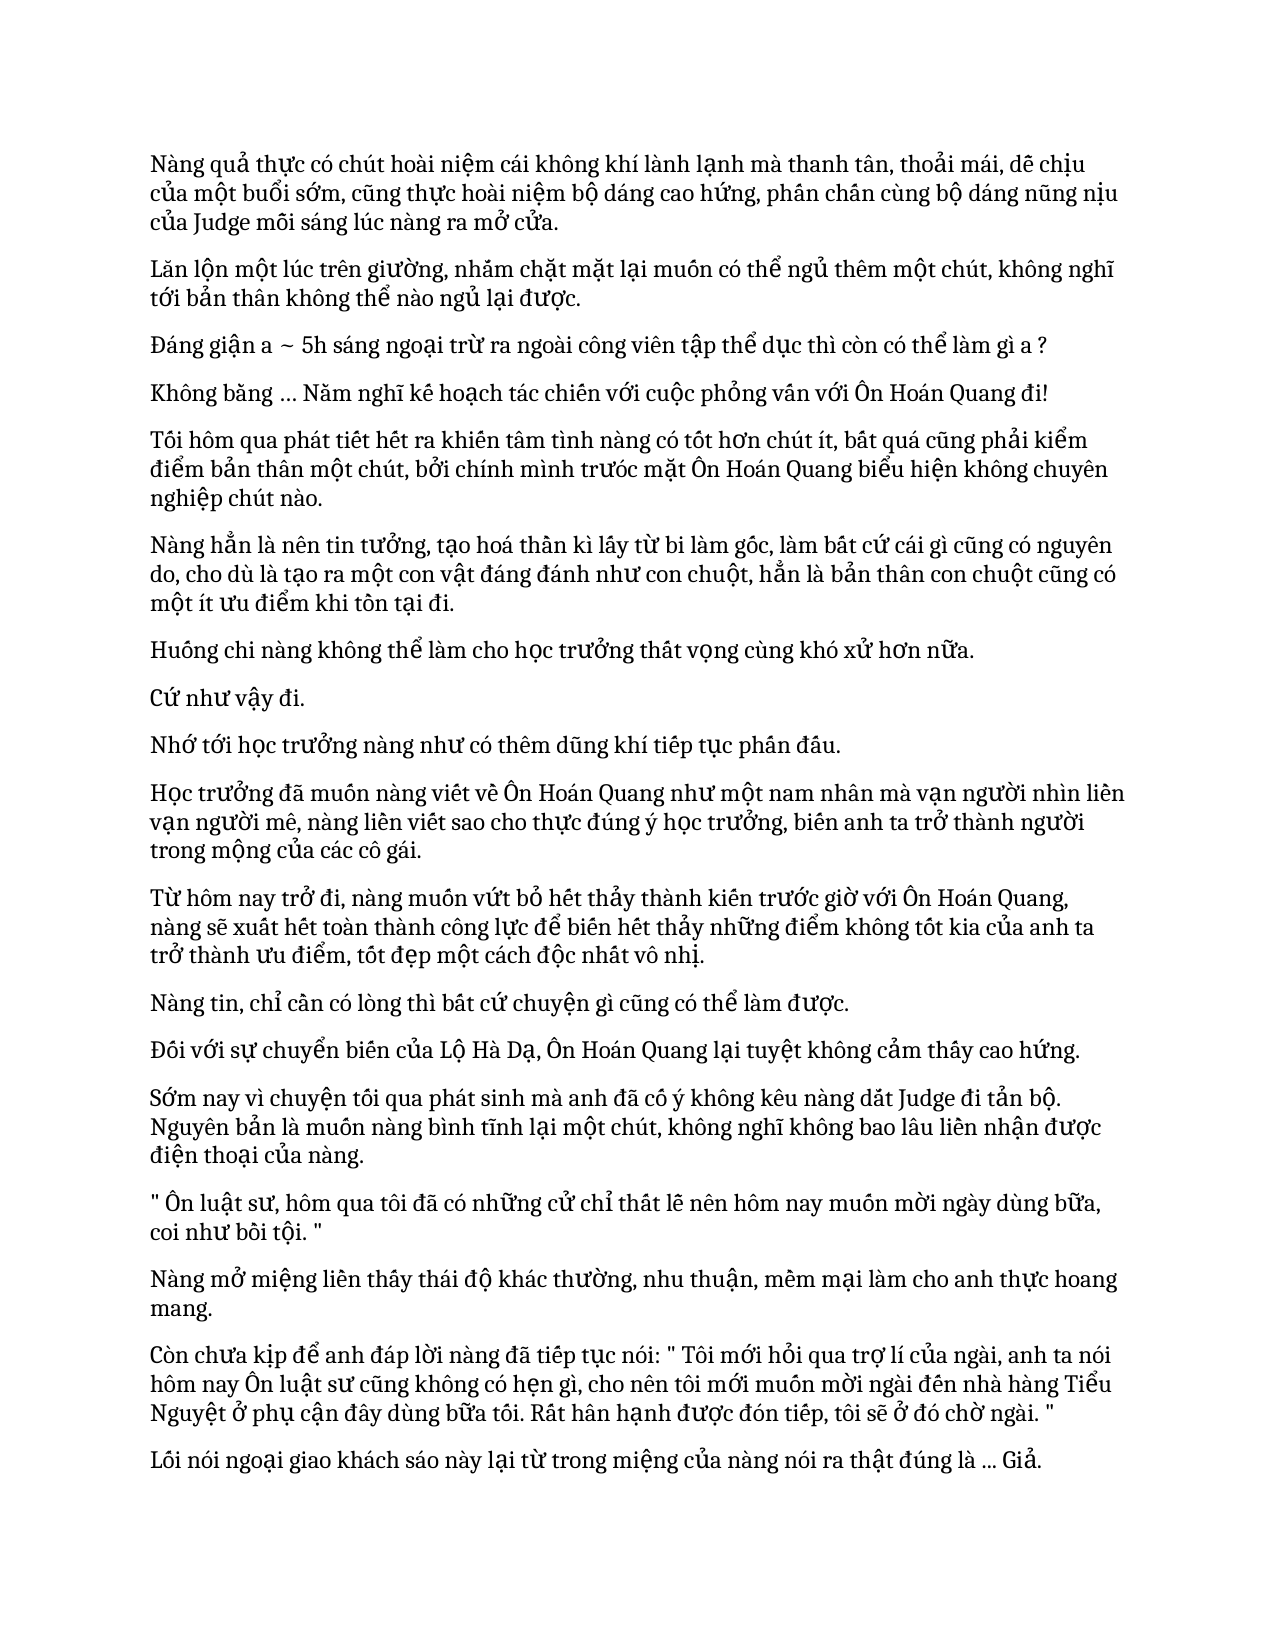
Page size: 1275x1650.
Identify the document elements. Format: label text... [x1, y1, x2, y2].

text Huống chi nàng không thể làm cho học trưởng thất vọng cùng khó xử hơn nữa. [150, 636, 1125, 665]
text Còn chưa kịp để anh đáp lời nàng đã tiếp tục nói: " Tôi mới hỏi qua trợ lí của ngài, anh ta nói hôm nay Ôn luật sư cũng không có hẹn gì, cho nên tôi mới muốn mời ngài đến nhà hàng Tiểu Nguyệt ở phụ cận đây dùng bữa tối. Rất hân hạnh được đón tiếp, tôi sẽ ở đó chờ ngài. " [150, 1341, 1125, 1427]
text Nàng hẳn là nên tin tưởng, tạo hoá thần kì lấy từ bi làm gốc, làm bất cứ cái gì cũng có nguyên do, cho dù là tạo ra một con vật đáng đánh như con chuột, hẳn là bản thân con chuột cũng có một ít ưu điểm khi tồn tại đi. [150, 531, 1125, 617]
text Sớm nay vì chuyện tối qua phát sinh mà anh đã cố ý không kêu nàng dắt Judge đi tản bộ. Nguyên bản là muốn nàng bình tĩnh lại một chút, không nghĩ không bao lâu liền nhận được điện thoại của nàng. [150, 1084, 1125, 1170]
text Nhớ tới học trưởng nàng như có thêm dũng khí tiếp tục phấn đấu. [150, 731, 1125, 760]
text Từ hôm nay trở đi, nàng muốn vứt bỏ hết thảy thành kiến trước giờ với Ôn Hoán Quang, nàng sẽ xuất hết toàn thành công lực để biến hết thảy những điểm không tốt kia của anh ta trở thành ưu điểm, tốt đẹp một cách độc nhất vô nhị. [150, 884, 1125, 970]
text Lối nói ngoại giao khách sáo này lại từ trong miệng của nàng nói ra thật đúng là ... Giả. [150, 1446, 1125, 1475]
text Không bằng … Nằm nghĩ kế hoạch tác chiến với cuộc phỏng vấn với Ôn Hoán Quang đi! [150, 379, 1125, 407]
text Tối hôm qua phát tiết hết ra khiến tâm tình nàng có tốt hơn chút ít, bất quá cũng phải kiểm điểm bản thân một chút, bởi chính mình trưóc mặt Ôn Hoán Quang biểu hiện không chuyên nghiệp chút nào. [150, 426, 1125, 512]
text Nàng tin, chỉ cần có lòng thì bất cứ chuyện gì cũng có thể làm được. [150, 989, 1125, 1017]
text Nàng quả thực có chút hoài niệm cái không khí lành lạnh mà thanh tân, thoải mái, dễ chịu của một buổi sớm, cũng thực hoài niệm bộ dáng cao hứng, phấn chấn cùng bộ dáng nũng nịu của Judge mỗi sáng lúc nàng ra mở cửa. [150, 150, 1125, 236]
text Cứ như vậy đi. [150, 684, 1125, 712]
text Học trưởng đã muốn nàng viết về Ôn Hoán Quang như một nam nhân mà vạn người nhìn liền vạn người mê, nàng liền viết sao cho thực đúng ý học trưởng, biến anh ta trở thành người trong mộng của các cô gái. [150, 779, 1125, 865]
text " Ôn luật sư, hôm qua tôi đã có những cử chỉ thất lễ nên hôm nay muốn mời ngày dùng bữa, coi như bồi tội. " [150, 1189, 1125, 1246]
text Nàng mở miệng liền thấy thái độ khác thường, nhu thuận, mềm mại làm cho anh thực hoang mang. [150, 1265, 1125, 1322]
text Đối với sự chuyển biến của Lộ Hà Dạ, Ôn Hoán Quang lại tuyệt không cảm thấy cao hứng. [150, 1036, 1125, 1065]
text Đáng giận a ~ 5h sáng ngoại trừ ra ngoài công viên tập thể dục thì còn có thể làm gì a ? [150, 331, 1125, 360]
text Lăn lộn một lúc trên giường, nhắm chặt mặt lại muốn có thể ngủ thêm một chút, không nghĩ tới bản thân không thể nào ngủ lại được. [150, 255, 1125, 312]
